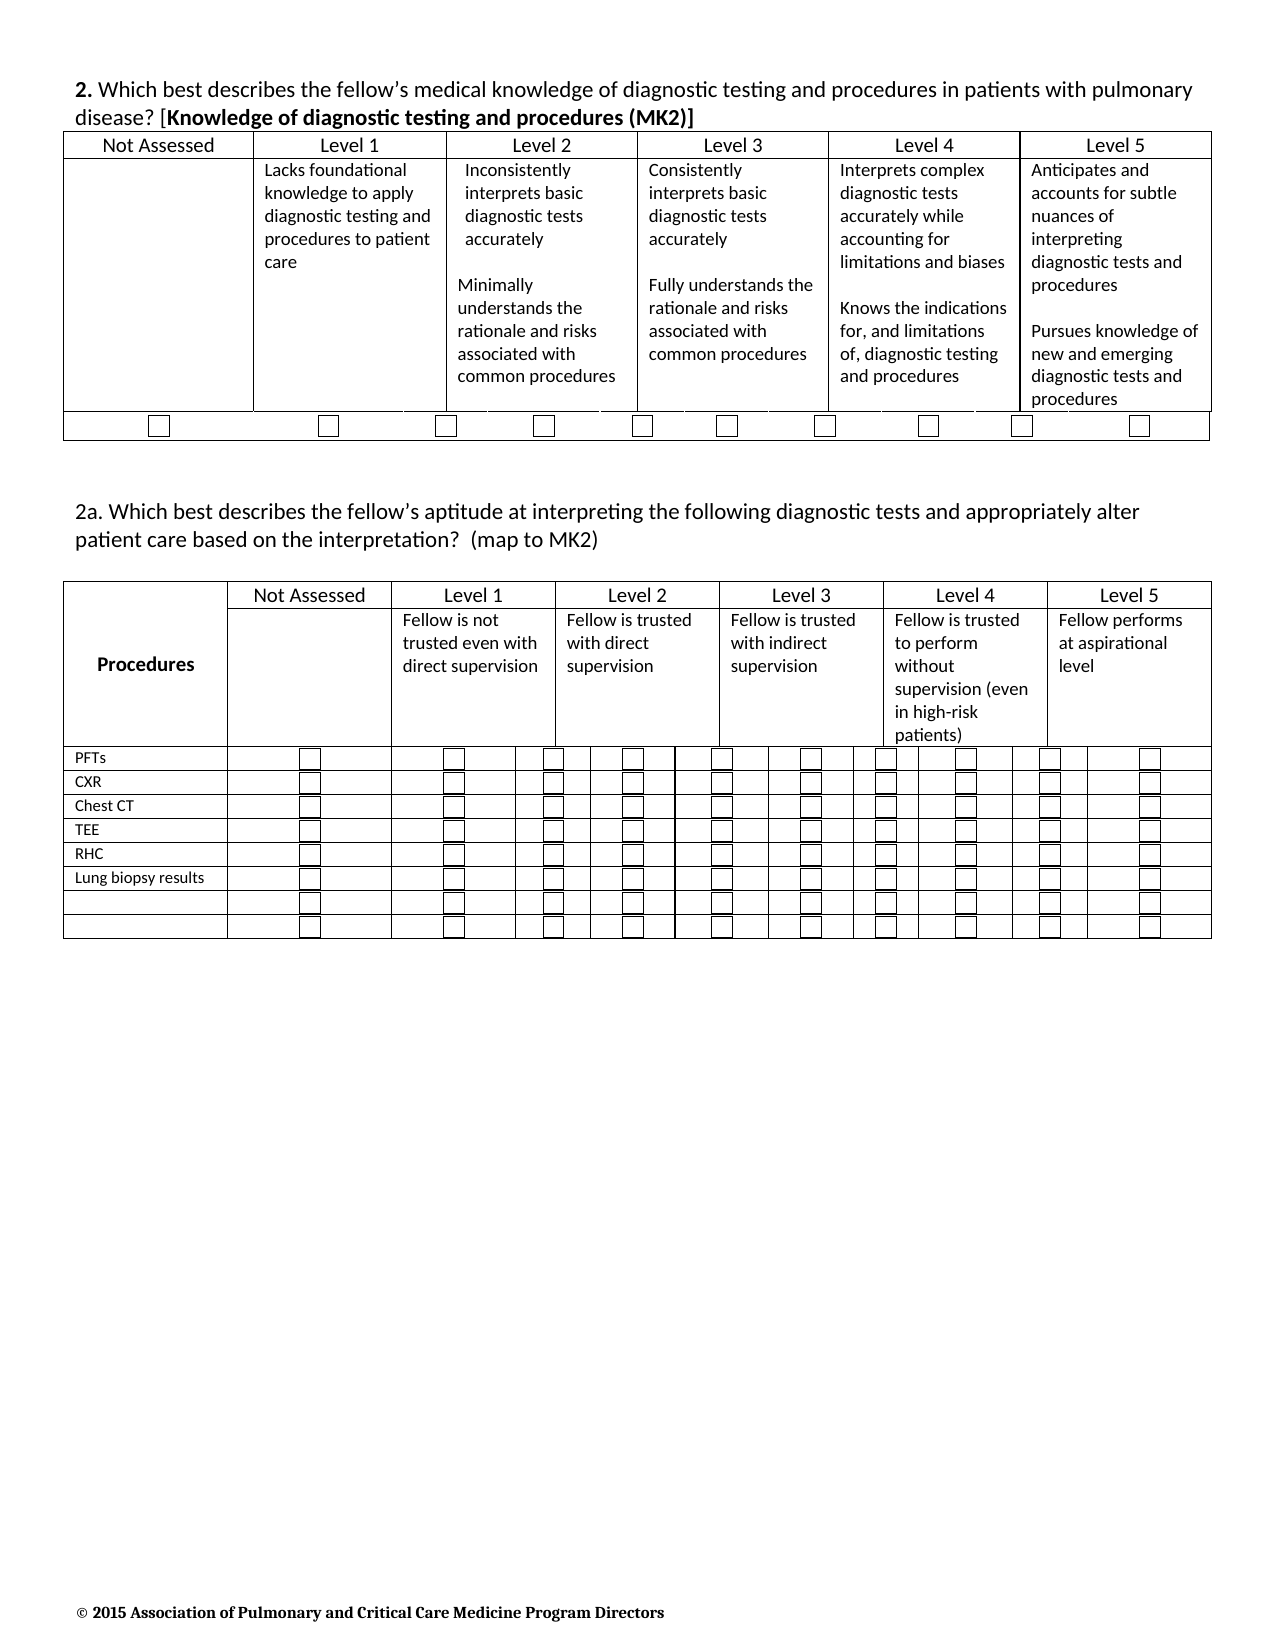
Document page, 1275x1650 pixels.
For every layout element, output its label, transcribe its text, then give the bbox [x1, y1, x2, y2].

table_cell [882, 412, 974, 440]
table_header Level 5 [1048, 582, 1211, 608]
table_cell [591, 843, 674, 866]
table_cell [769, 412, 881, 440]
table_cell [919, 843, 1012, 866]
text 2. Which best describes the fellow’s medical knowledge of diagnostic testing and procedures in patients with pulmonary disease? [Knowledge of diagnostic testing and procedures (MK2)] [75, 75, 1200, 131]
table_cell [854, 795, 918, 818]
table_cell [676, 891, 768, 914]
table_cell Fellow is trusted to perform without supervision (even in high-risk patients) [884, 609, 1047, 746]
table_cell [228, 915, 391, 938]
table_header Not Assessed [228, 582, 391, 608]
table_header Level 5 [1021, 132, 1211, 157]
table_cell [919, 891, 1012, 914]
text 2a. Which best describes the fellow’s aptitude at interpreting the following diagnostic tests and appropriately alter patient care based on the interpretation? (map to MK2) [75, 497, 1200, 553]
table_cell [685, 412, 768, 440]
table_cell PFTs [64, 747, 227, 770]
table_cell Chest CT [64, 795, 227, 818]
table_cell [769, 771, 853, 794]
table_header Level 2 [447, 132, 637, 157]
table_cell [769, 843, 853, 866]
table_cell Fellow performs at aspirational level [1048, 609, 1211, 746]
table_cell [591, 819, 674, 842]
table_cell [591, 867, 674, 890]
table_cell [1013, 867, 1087, 890]
table_cell [516, 891, 590, 914]
table_cell [516, 747, 590, 770]
table_cell [64, 412, 253, 440]
table_cell [601, 412, 684, 440]
table_cell [228, 609, 391, 746]
table_header Level 4 [884, 582, 1047, 608]
table_cell [516, 795, 590, 818]
table_cell [769, 747, 853, 770]
table_cell [1088, 891, 1211, 914]
table_cell [1013, 819, 1087, 842]
table_cell Interprets complex diagnostic tests accurately while accounting for limitations and biases Knows the indications for, and limitations of, diagnostic testing and procedures [829, 159, 1019, 411]
table_cell [516, 843, 590, 866]
table_cell [919, 747, 1012, 770]
table_cell [488, 412, 599, 440]
table_cell [64, 159, 253, 411]
table_cell [1088, 867, 1211, 890]
table_cell [676, 867, 768, 890]
table_cell [392, 867, 515, 890]
table_cell [64, 915, 227, 938]
table_cell [228, 891, 391, 914]
table_cell Inconsistently interprets basic diagnostic tests accurately Minimally understands the rationale and risks associated with common procedures [447, 159, 637, 411]
table_cell [591, 891, 674, 914]
table_cell [676, 795, 768, 818]
table_cell Lacks foundational knowledge to apply diagnostic testing and procedures to patient care [254, 159, 446, 411]
table_cell [228, 819, 391, 842]
table_cell [769, 867, 853, 890]
table_cell [1088, 819, 1211, 842]
table_cell [392, 747, 515, 770]
table_cell [1088, 915, 1211, 938]
table_cell [516, 771, 590, 794]
table_cell [1069, 412, 1209, 440]
table_header Level 3 [638, 132, 828, 157]
table_cell [854, 867, 918, 890]
table_cell [769, 819, 853, 842]
table_cell [769, 795, 853, 818]
table_cell [254, 412, 403, 440]
table_cell [228, 867, 391, 890]
table_header Procedures [64, 582, 227, 746]
table_cell [854, 819, 918, 842]
table_cell [676, 771, 768, 794]
table_cell [591, 915, 674, 938]
table_cell [854, 843, 918, 866]
table_header Level 4 [829, 132, 1019, 157]
table_cell [919, 771, 1012, 794]
table_header Level 1 [392, 582, 555, 608]
table_header Level 3 [720, 582, 883, 608]
table_cell [392, 891, 515, 914]
table_cell [1013, 843, 1087, 866]
table_cell RHC [64, 843, 227, 866]
table_cell [228, 795, 391, 818]
table_cell [591, 771, 674, 794]
table_cell Lung biopsy results [64, 867, 227, 890]
table_cell Fellow is not trusted even with direct supervision [392, 609, 555, 746]
table_cell [1088, 747, 1211, 770]
table_header Level 1 [254, 132, 446, 157]
table_cell [976, 412, 1068, 440]
table_cell [404, 412, 487, 440]
table_cell [1013, 915, 1087, 938]
table_cell [1088, 843, 1211, 866]
table_cell [854, 771, 918, 794]
table_cell [676, 819, 768, 842]
table_cell [919, 867, 1012, 890]
table_cell Fellow is trusted with direct supervision [556, 609, 719, 746]
table_header Not Assessed [64, 132, 253, 157]
table_cell CXR [64, 771, 227, 794]
table_cell [676, 747, 768, 770]
table_cell [854, 747, 918, 770]
table_cell [769, 915, 853, 938]
table_cell [516, 915, 590, 938]
table_cell [591, 747, 674, 770]
table_cell [392, 819, 515, 842]
table_cell [854, 915, 918, 938]
table_cell Anticipates and accounts for subtle nuances of interpreting diagnostic tests and procedures Pursues knowledge of new and emerging diagnostic tests and procedures [1021, 159, 1211, 411]
table_cell [228, 747, 391, 770]
table_cell [1088, 795, 1211, 818]
table_cell [64, 891, 227, 914]
table_cell [392, 771, 515, 794]
table_header Level 2 [556, 582, 719, 608]
table_cell [1088, 771, 1211, 794]
table_cell [1013, 795, 1087, 818]
table_cell [516, 819, 590, 842]
table_cell [228, 843, 391, 866]
table_cell [392, 915, 515, 938]
table_cell [676, 843, 768, 866]
table_cell [919, 819, 1012, 842]
table_cell Consistently interprets basic diagnostic tests accurately Fully understands the rationale and risks associated with common procedures [638, 159, 828, 411]
table_cell [676, 915, 768, 938]
table_cell [1013, 771, 1087, 794]
table_cell [392, 795, 515, 818]
table_cell [1013, 891, 1087, 914]
table_cell [769, 891, 853, 914]
table_cell [591, 795, 674, 818]
table_cell TEE [64, 819, 227, 842]
table_cell [854, 891, 918, 914]
table_cell [392, 843, 515, 866]
table_cell [516, 867, 590, 890]
table_cell [228, 771, 391, 794]
table_cell Fellow is trusted with indirect supervision [720, 609, 883, 746]
table_cell [919, 795, 1012, 818]
table_cell [919, 915, 1012, 938]
table_cell [1013, 747, 1087, 770]
